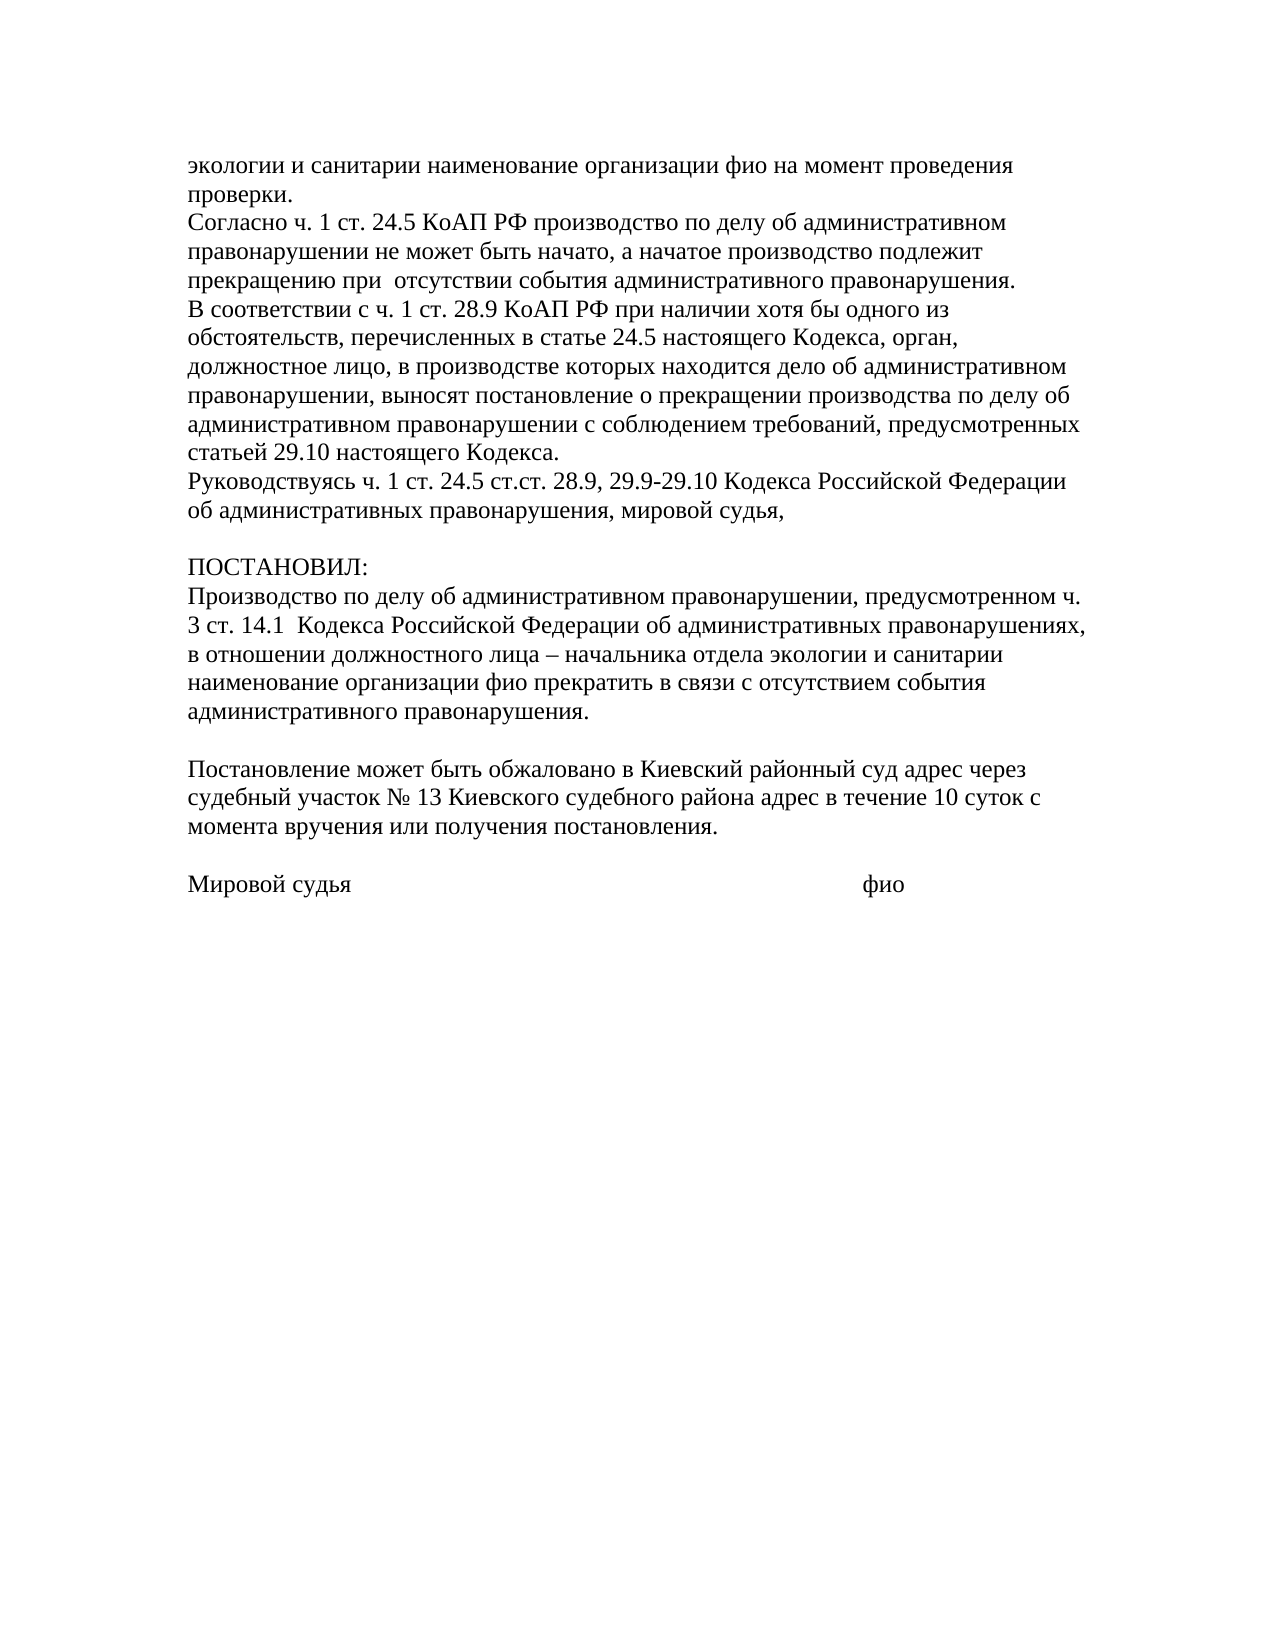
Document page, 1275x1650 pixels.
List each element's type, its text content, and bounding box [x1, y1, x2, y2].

text Постановление может быть обжаловано в Киевский районный суд адрес через судебный участок № 13 Киевского судебного района адрес в течение 10 суток с момента вручения или получения постановления. [187, 754, 1087, 840]
text Согласно ч. 1 ст. 24.5 КоАП РФ производство по делу об административном правонарушении не может быть начато, а начатое производство подлежит прекращению при отсутствии события административного правонарушения. [187, 207, 1087, 294]
text Руководствуясь ч. 1 ст. 24.5 ст.ст. 28.9, 29.9-29.10 Кодекса Российской Федерации об административных правонарушения, мировой судья, [187, 466, 1087, 524]
text Производство по делу об административном правонарушении, предусмотренном ч. 3 ст. 14.1 Кодекса Российской Федерации об административных правонарушениях, в отношении должностного лица – начальника отдела экологии и санитарии наименование организации фио прекратить в связи с отсутствием события административного правонарушения. [187, 581, 1087, 725]
text В соответствии с ч. 1 ст. 28.9 КоАП РФ при наличии хотя бы одного из обстоятельств, перечисленных в статье 24.5 настоящего Кодекса, орган, должностное лицо, в производстве которых находится дело об административном правонарушении, выносят постановление о прекращении производства по делу об административном правонарушении с соблюдением требований, предусмотренных статьей 29.10 настоящего Кодекса. [187, 294, 1087, 466]
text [187, 150, 1087, 207]
text Мировой судья фио [187, 869, 1087, 897]
text ПОСТАНОВИЛ: [187, 552, 1087, 581]
